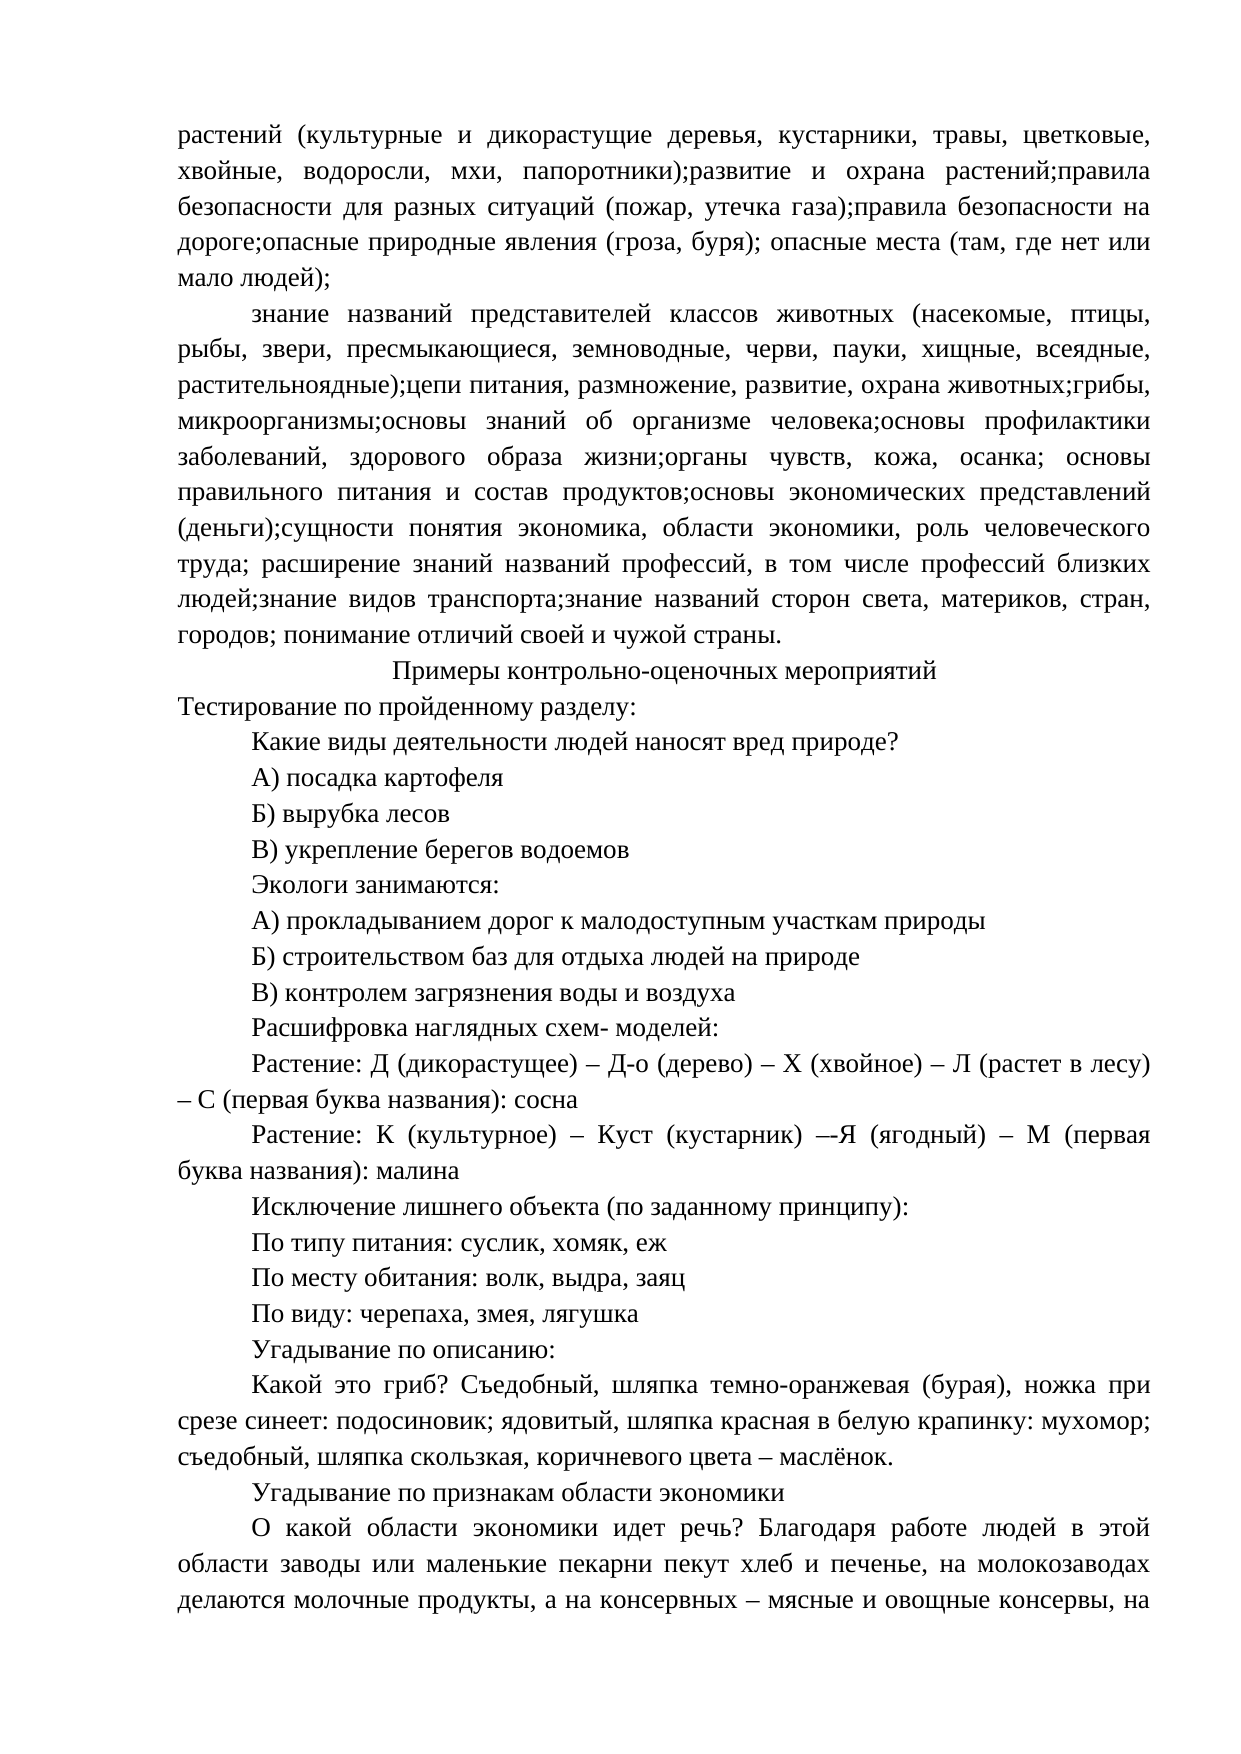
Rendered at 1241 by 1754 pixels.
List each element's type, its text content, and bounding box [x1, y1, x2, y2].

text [177, 1512, 1152, 1614]
text По месту обитания: волк, выдра, заяц [177, 1261, 1152, 1293]
text Тестирование по пройденному разделу: [177, 690, 1152, 721]
text А) посадка картофеля [177, 761, 1152, 792]
text Угадывание по признакам области экономики [177, 1476, 1152, 1507]
text Экологи занимаются: [177, 868, 1152, 899]
text В) контролем загрязнения воды и воздуха [177, 976, 1152, 1007]
text По виду: черепаха, змея, лягушка [177, 1297, 1152, 1328]
text Какой это гриб? Съедобный, шляпка темно-оранжевая (бурая), ножка при срезе синеет: подосиновик; ядовитый, шляпка красная в белую крапинку: мухомор; съедобный, шляпка скользкая, коричневого цвета – маслёнок. [177, 1369, 1152, 1471]
text В) укрепление берегов водоемов [177, 833, 1152, 864]
text знание названий представителей классов животных (насекомые, птицы, рыбы, звери, пресмыкающиеся, земноводные, черви, пауки, хищные, всеядные, растительноядные);цепи питания, размножение, развитие, охрана животных;грибы, микроорганизмы;основы знаний об организме человека;основы профилактики заболеваний, здорового образа жизни;органы чувств, кожа, осанка; основы правильного питания и состав продуктов;основы экономических представлений (деньги);сущности понятия экономика, области экономики, роль человеческого труда; расширение знаний названий профессий, в том числе профессий близких людей;знание видов транспорта;знание названий сторон света, материков, стран, городов; понимание отличий своей и чужой страны. [177, 297, 1152, 649]
text Какие виды деятельности людей наносят вред природе? [177, 726, 1152, 757]
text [177, 118, 1152, 292]
text Примеры контрольно-оценочных мероприятий [177, 654, 1152, 685]
text Угадывание по описанию: [177, 1333, 1152, 1364]
text Б) вырубка лесов [177, 797, 1152, 828]
text А) прокладыванием дорог к малодоступным участкам природы [177, 904, 1152, 935]
text Б) строительством баз для отдыха людей на природе [177, 940, 1152, 971]
text По типу питания: суслик, хомяк, еж [177, 1226, 1152, 1257]
text Исключение лишнего объекта (по заданному принципу): [177, 1190, 1152, 1221]
text Растение: Д (дикорастущее) – Д-о (дерево) – Х (хвойное) – Л (растет в лесу) – С (первая буква названия): сосна [177, 1047, 1152, 1114]
text Растение: К (культурное) – Куст (кустарник) –-Я (ягодный) – М (первая буква названия): малина [177, 1118, 1152, 1185]
text Расшифровка наглядных схем- моделей: [177, 1011, 1152, 1042]
